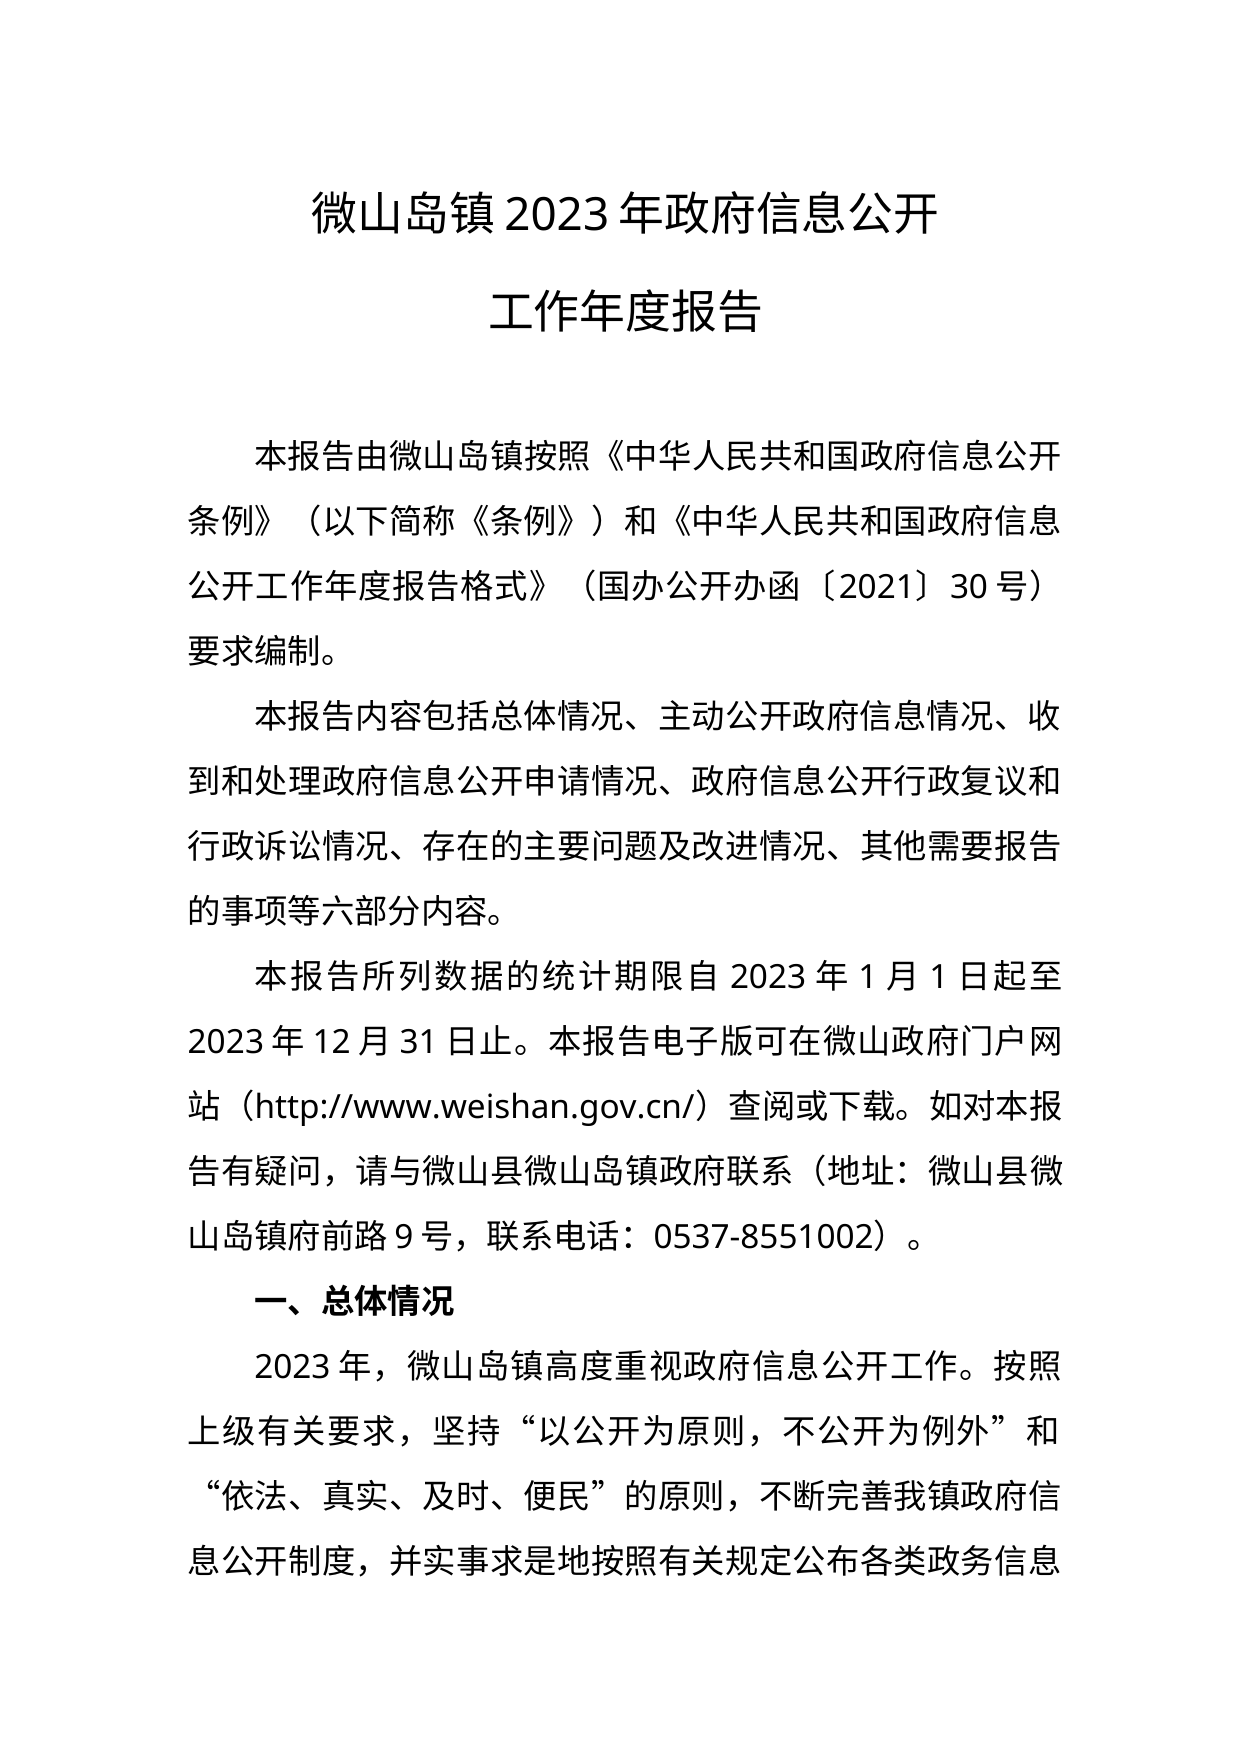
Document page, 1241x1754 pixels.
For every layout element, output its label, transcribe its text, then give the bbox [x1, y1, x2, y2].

text 工作年度报告 [187, 259, 1063, 357]
text 微山岛镇2023年政府信息公开 [187, 162, 1063, 259]
text 一、总体情况 [187, 1267, 1063, 1332]
text 本报告所列数据的统计期限自2023年1月1日起至2023年12月31日止。本报告电子版可在微山政府门户网站（http://www.weishan.gov.cn/）查阅或下载。如对本报告有疑问，请与微山县微山岛镇政府联系（地址：微山县微山岛镇府前路9号，联系电话：0537-8551002）。 [187, 942, 1063, 1267]
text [187, 1332, 1063, 1592]
text 本报告内容包括总体情况、主动公开政府信息情况、收到和处理政府信息公开申请情况、政府信息公开行政复议和行政诉讼情况、存在的主要问题及改进情况、其他需要报告的事项等六部分内容。 [187, 682, 1063, 942]
text 本报告由微山岛镇按照《中华人民共和国政府信息公开条例》（以下简称《条例》）和《中华人民共和国政府信息公开工作年度报告格式》（国办公开办函〔2021〕30号）要求编制。 [187, 422, 1063, 682]
